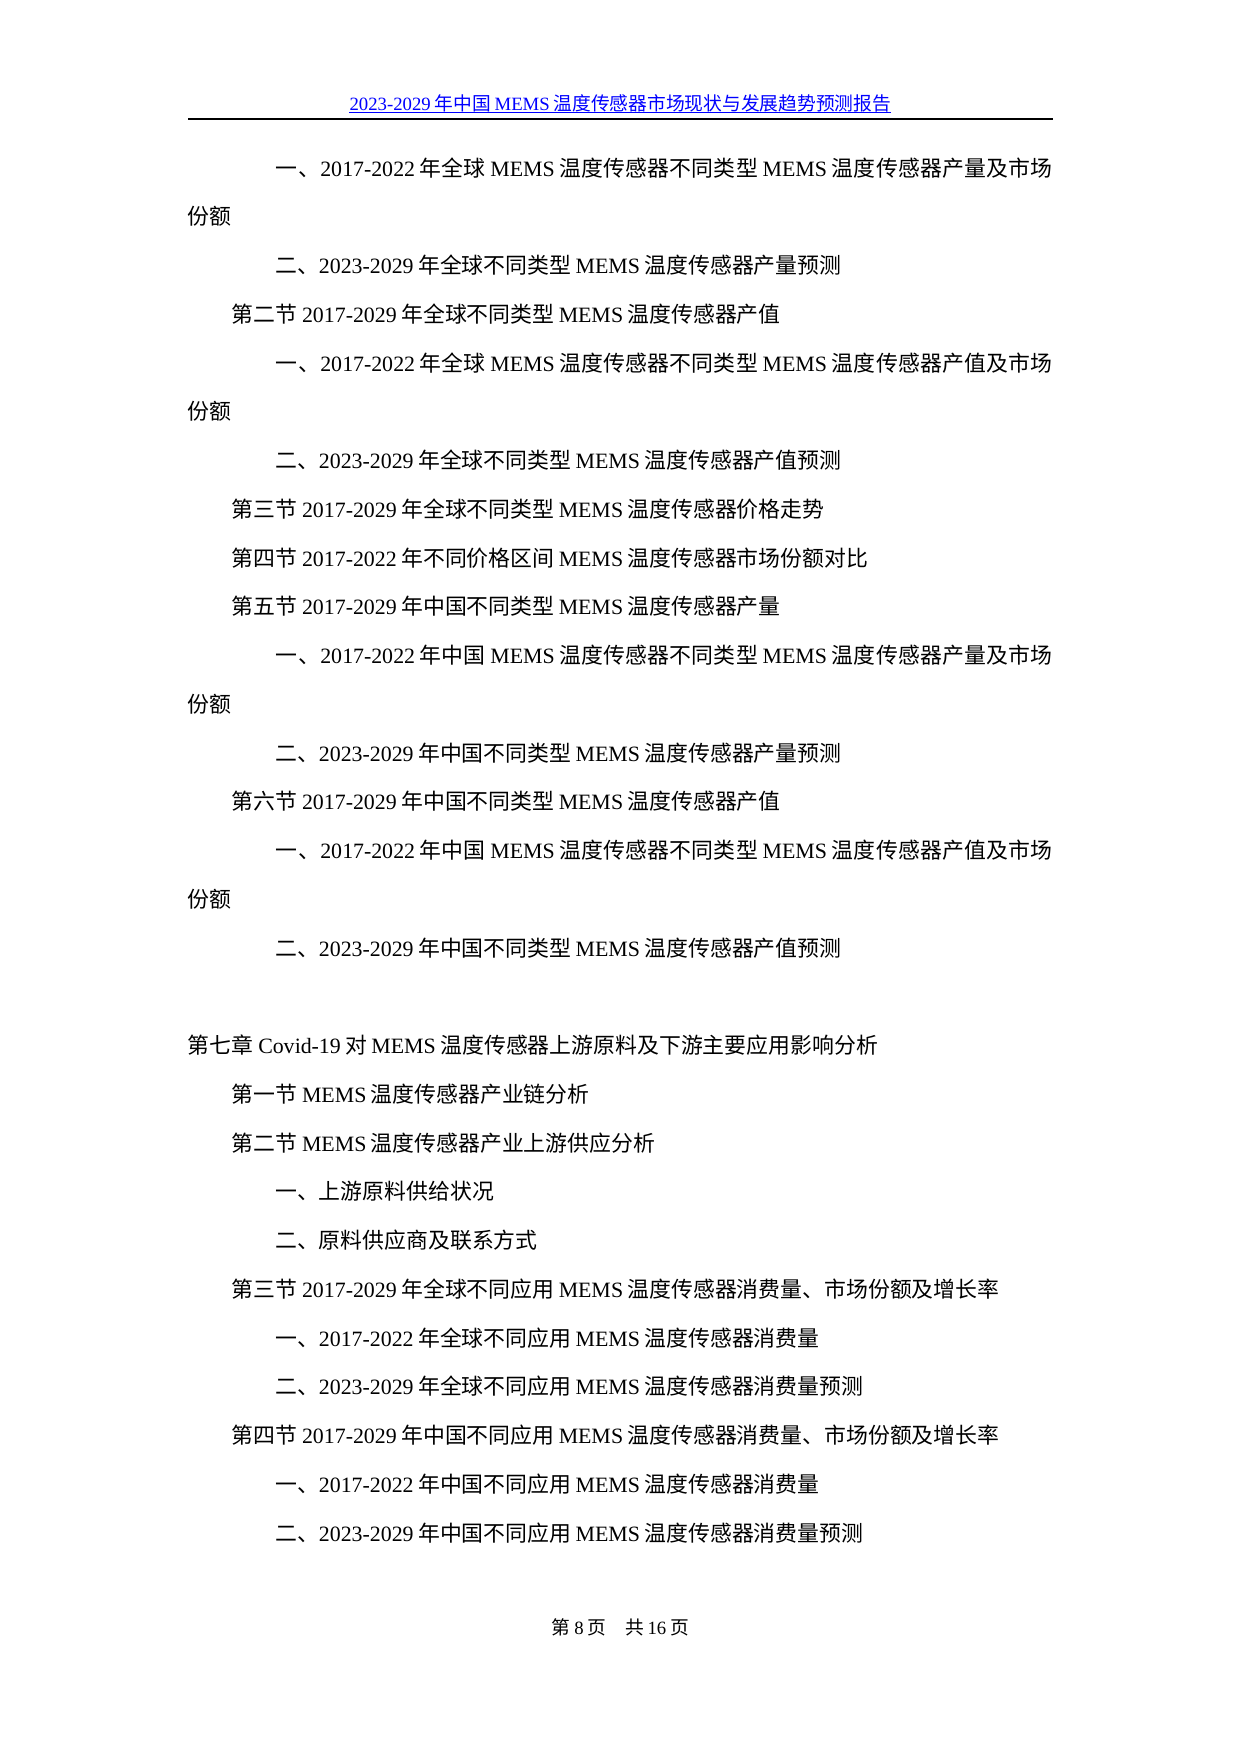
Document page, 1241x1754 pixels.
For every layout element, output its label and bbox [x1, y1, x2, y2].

text [187, 150, 1053, 1548]
